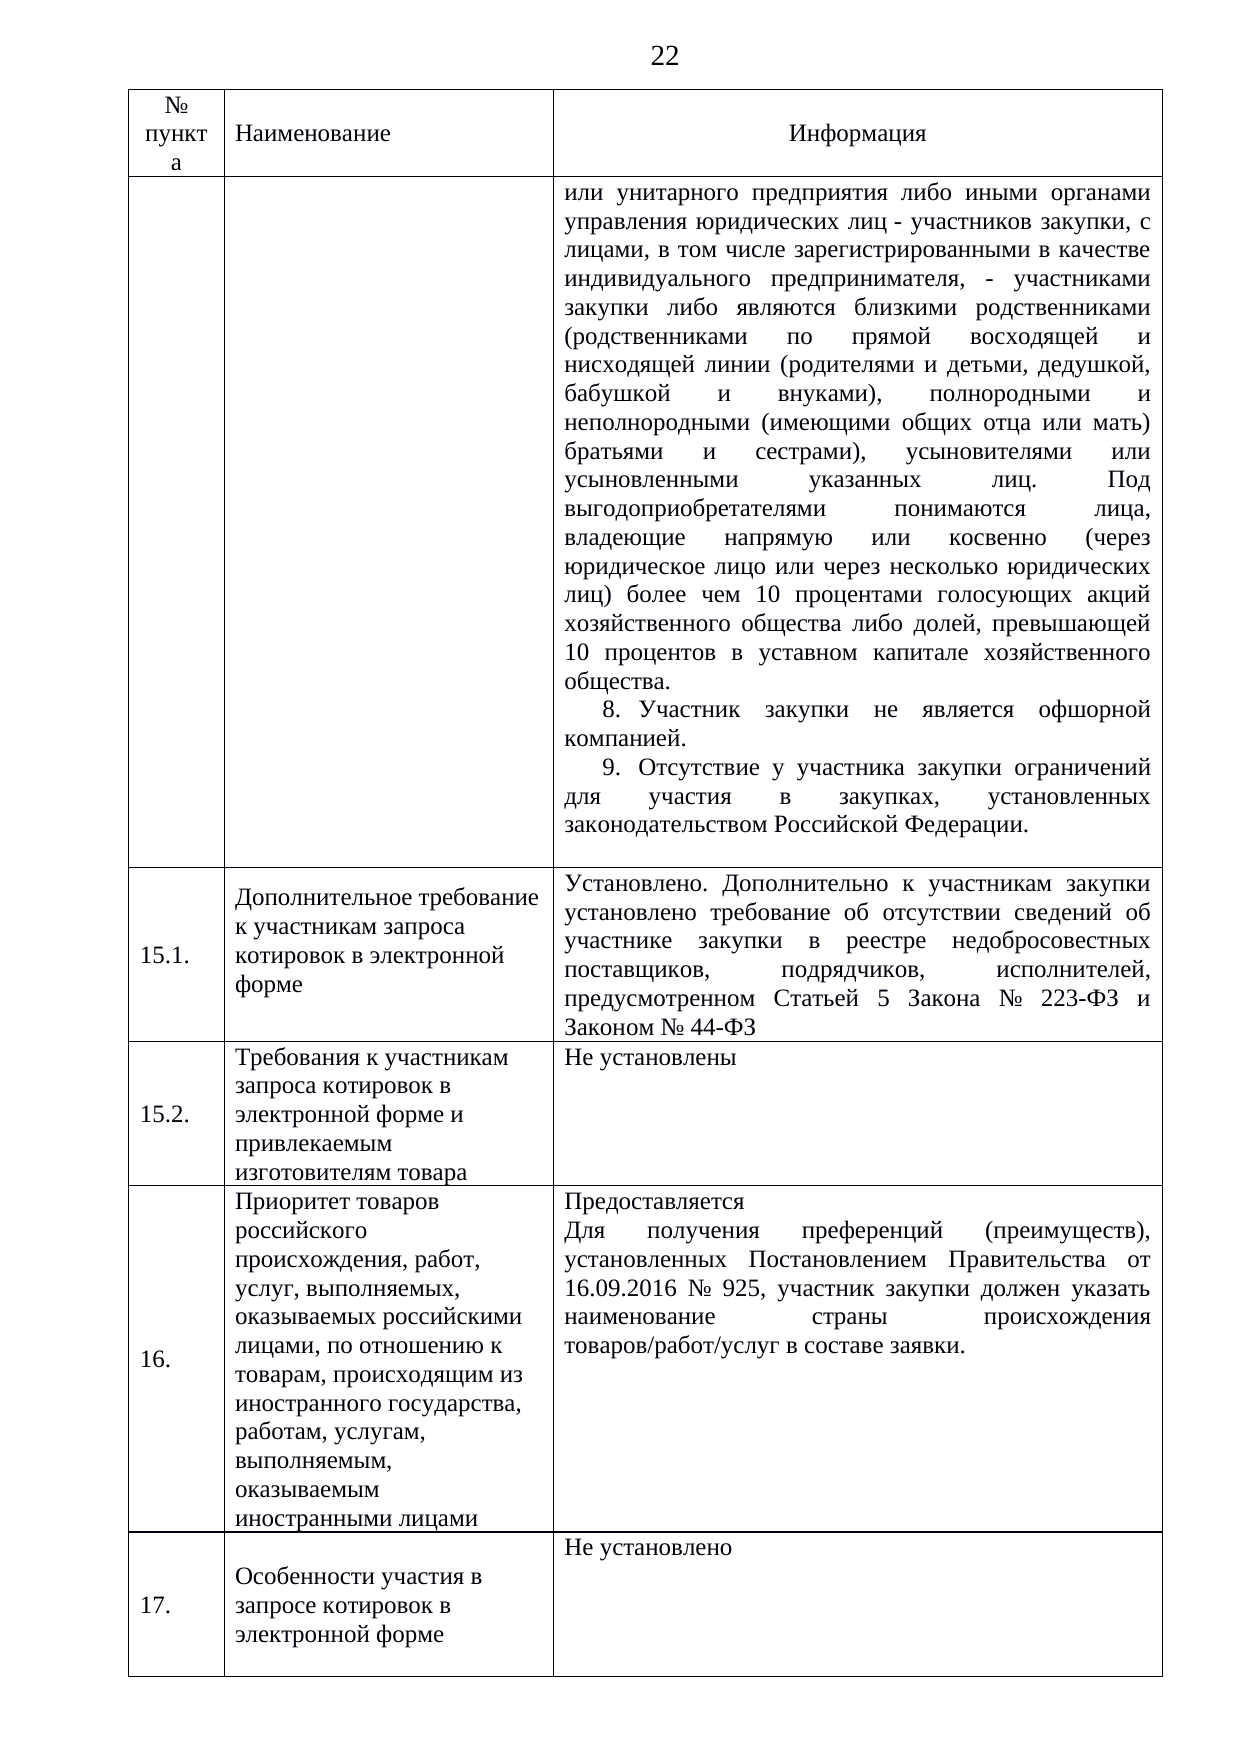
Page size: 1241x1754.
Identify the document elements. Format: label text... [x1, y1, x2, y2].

table_cell [129, 177, 224, 867]
table_cell Не установлены [554, 1042, 1162, 1185]
table_cell Предоставляется Для получения преференций (преимуществ), установленных Постановлением Правительства от 16.09.2016 № 925, участник закупки должен указать наименование страны происхождения товаров/работ/услуг в составе заявки. [554, 1186, 1162, 1531]
table_cell Особенности участия в запросе котировок в электронной форме [225, 1533, 553, 1676]
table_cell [554, 177, 1162, 867]
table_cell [225, 177, 553, 867]
table_header Наименование [225, 90, 553, 176]
table_cell [129, 1186, 224, 1531]
table_header № пункта [129, 90, 224, 176]
table_cell Требования к участникам запроса котировок в электронной форме и привлекаемым изготовителям товара [225, 1042, 553, 1185]
table_cell Не установлено [554, 1533, 1162, 1676]
table_cell Установлено. Дополнительно к участникам закупки установлено требование об отсутствии сведений об участнике закупки в реестре недобросовестных поставщиков, подрядчиков, исполнителей, предусмотренном Статьей 5 Закона № 223-ФЗ и Законом № 44-ФЗ [554, 868, 1162, 1041]
table_cell [129, 1533, 224, 1676]
table_cell Дополнительное требование к участникам запроса котировок в электронной форме [225, 868, 553, 1041]
table_cell 15.1. [129, 868, 224, 1041]
table_cell 15.2. [129, 1042, 224, 1185]
table_cell Приоритет товаров российского происхождения, работ, услуг, выполняемых, оказываемых российскими лицами, по отношению к товарам, происходящим из иностранного государства, работам, услугам, выполняемым, оказываемым иностранными лицами [225, 1186, 553, 1531]
table_header Информация [554, 90, 1162, 176]
